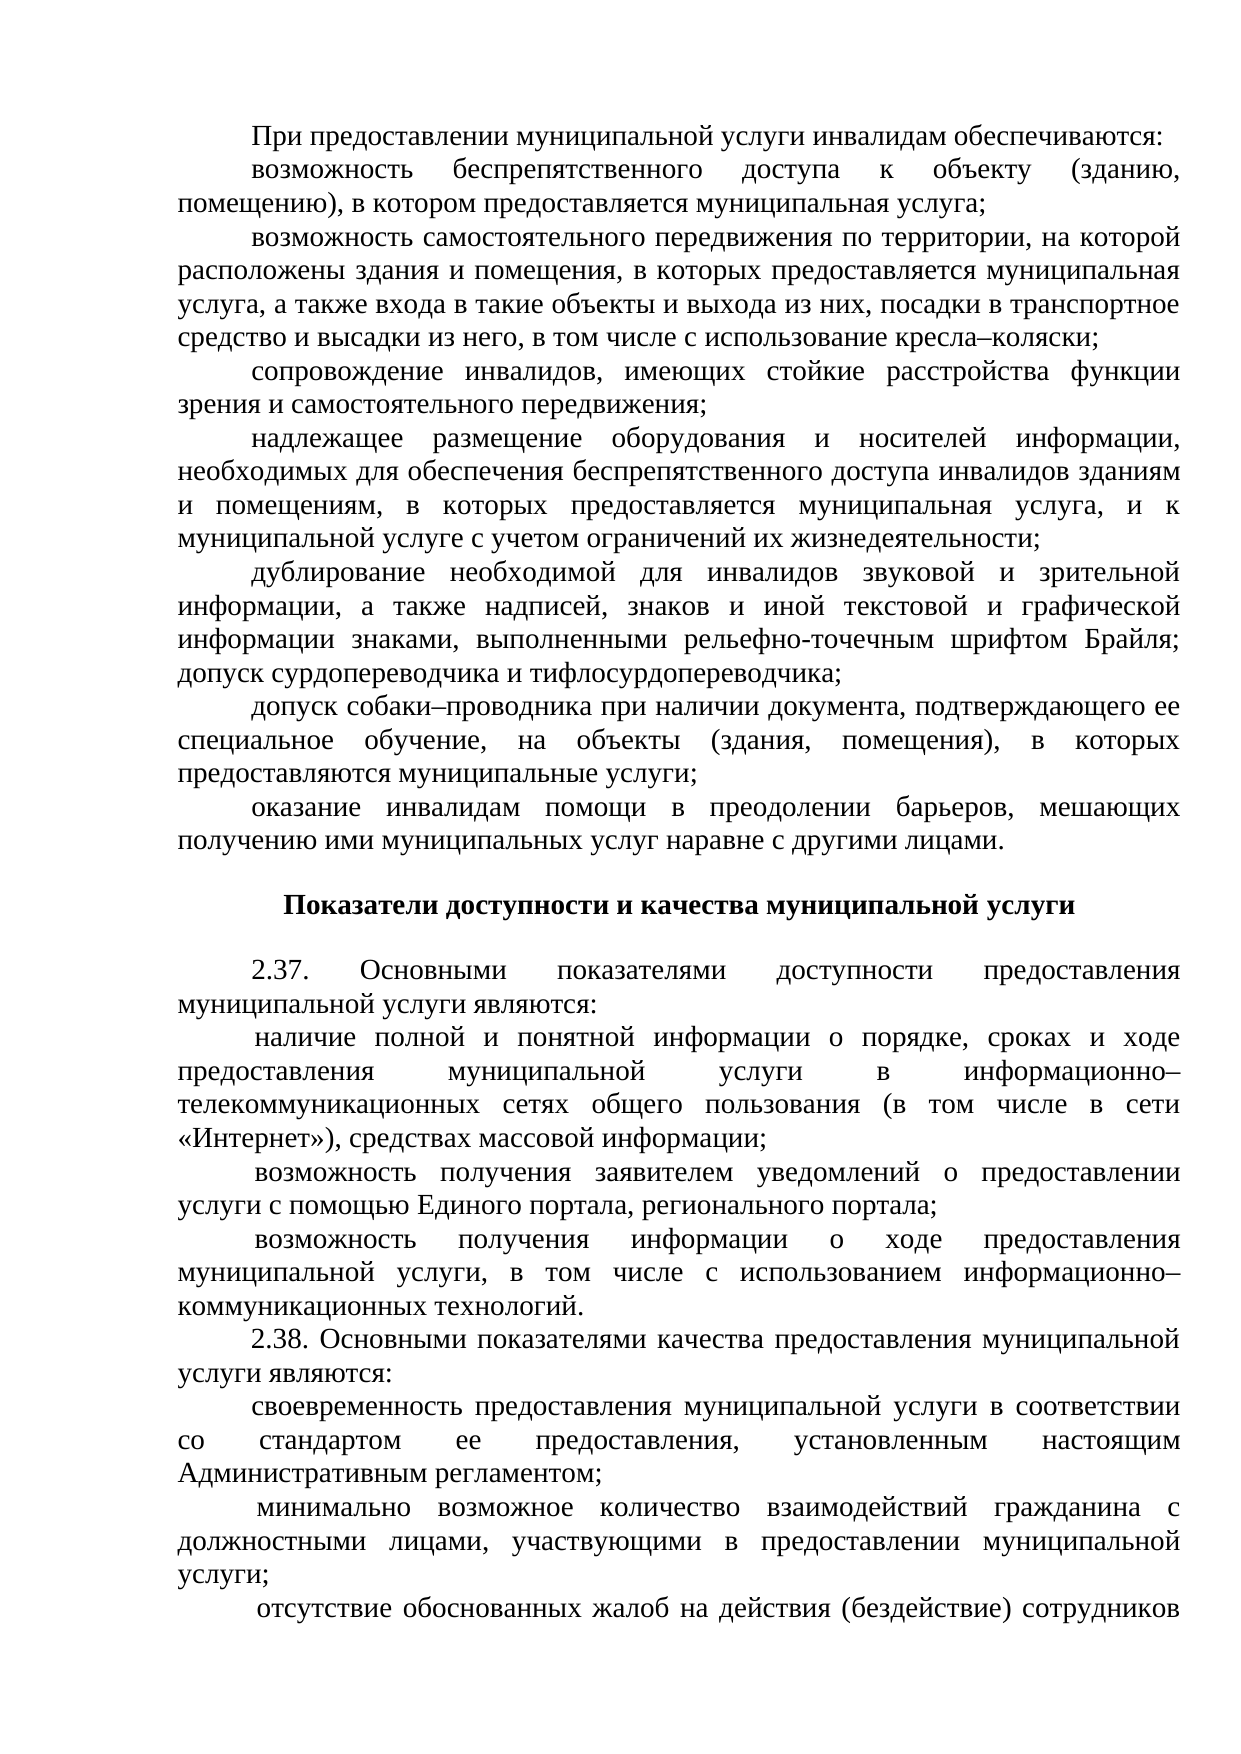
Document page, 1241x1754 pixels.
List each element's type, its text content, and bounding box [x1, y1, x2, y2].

text надлежащее размещение оборудования и носителей информации, необходимых для обеспечения беспрепятственного доступа инвалидов зданиям и помещениям, в которых предоставляется муниципальная услуга, и к муниципальной услуге с учетом ограничений их жизнедеятельности; [177, 420, 1181, 554]
text 2.38. Основными показателями качества предоставления муниципальной услуги являются: [177, 1322, 1181, 1389]
text оказание инвалидам помощи в преодолении барьеров, мешающих получению ими муниципальных услуг наравне с другими лицами. [177, 789, 1181, 856]
text возможность самостоятельного передвижения по территории, на которой расположены здания и помещения, в которых предоставляется муниципальная услуга, а также входа в такие объекты и выхода из них, посадки в транспортное средство и высадки из него, в том числе с использование кресла–коляски; [177, 219, 1181, 353]
text возможность беспрепятственного доступа к объекту (зданию, помещению), в котором предоставляется муниципальная услуга; [177, 152, 1181, 219]
text возможность получения информации о ходе предоставления муниципальной услуги, в том числе с использованием информационно–коммуникационных технологий. [177, 1221, 1181, 1322]
text возможность получения заявителем уведомлений о предоставлении услуги с помощью Единого портала, регионального портала; [177, 1154, 1181, 1221]
text допуск собаки–проводника при наличии документа, подтверждающего ее специальное обучение, на объекты (здания, помещения), в которых предоставляются муниципальные услуги; [177, 688, 1181, 789]
text минимально возможное количество взаимодействий гражданина с должностными лицами, участвующими в предоставлении муниципальной услуги; [177, 1489, 1181, 1590]
text Показатели доступности и качества муниципальной услуги [177, 888, 1181, 921]
text 2.37. Основными показателями доступности предоставления муниципальной услуги являются: [177, 953, 1181, 1020]
text своевременность предоставления муниципальной услуги в соответствии со стандартом ее предоставления, установленным настоящим Административным регламентом; [177, 1389, 1181, 1489]
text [177, 1590, 1181, 1624]
text наличие полной и понятной информации о порядке, сроках и ходе предоставления муниципальной услуги в информационно–телекоммуникационных сетях общего пользования (в том числе в сети «Интернет»), средствах массовой информации; [177, 1020, 1181, 1154]
text сопровождение инвалидов, имеющих стойкие расстройства функции зрения и самостоятельного передвижения; [177, 353, 1181, 420]
text При предоставлении муниципальной услуги инвалидам обеспечиваются: [177, 118, 1181, 152]
text дублирование необходимой для инвалидов звуковой и зрительной информации, а также надписей, знаков и иной текстовой и графической информации знаками, выполненными рельефно-точечным шрифтом Брайля; допуск сурдопереводчика и тифлосурдопереводчика; [177, 554, 1181, 688]
